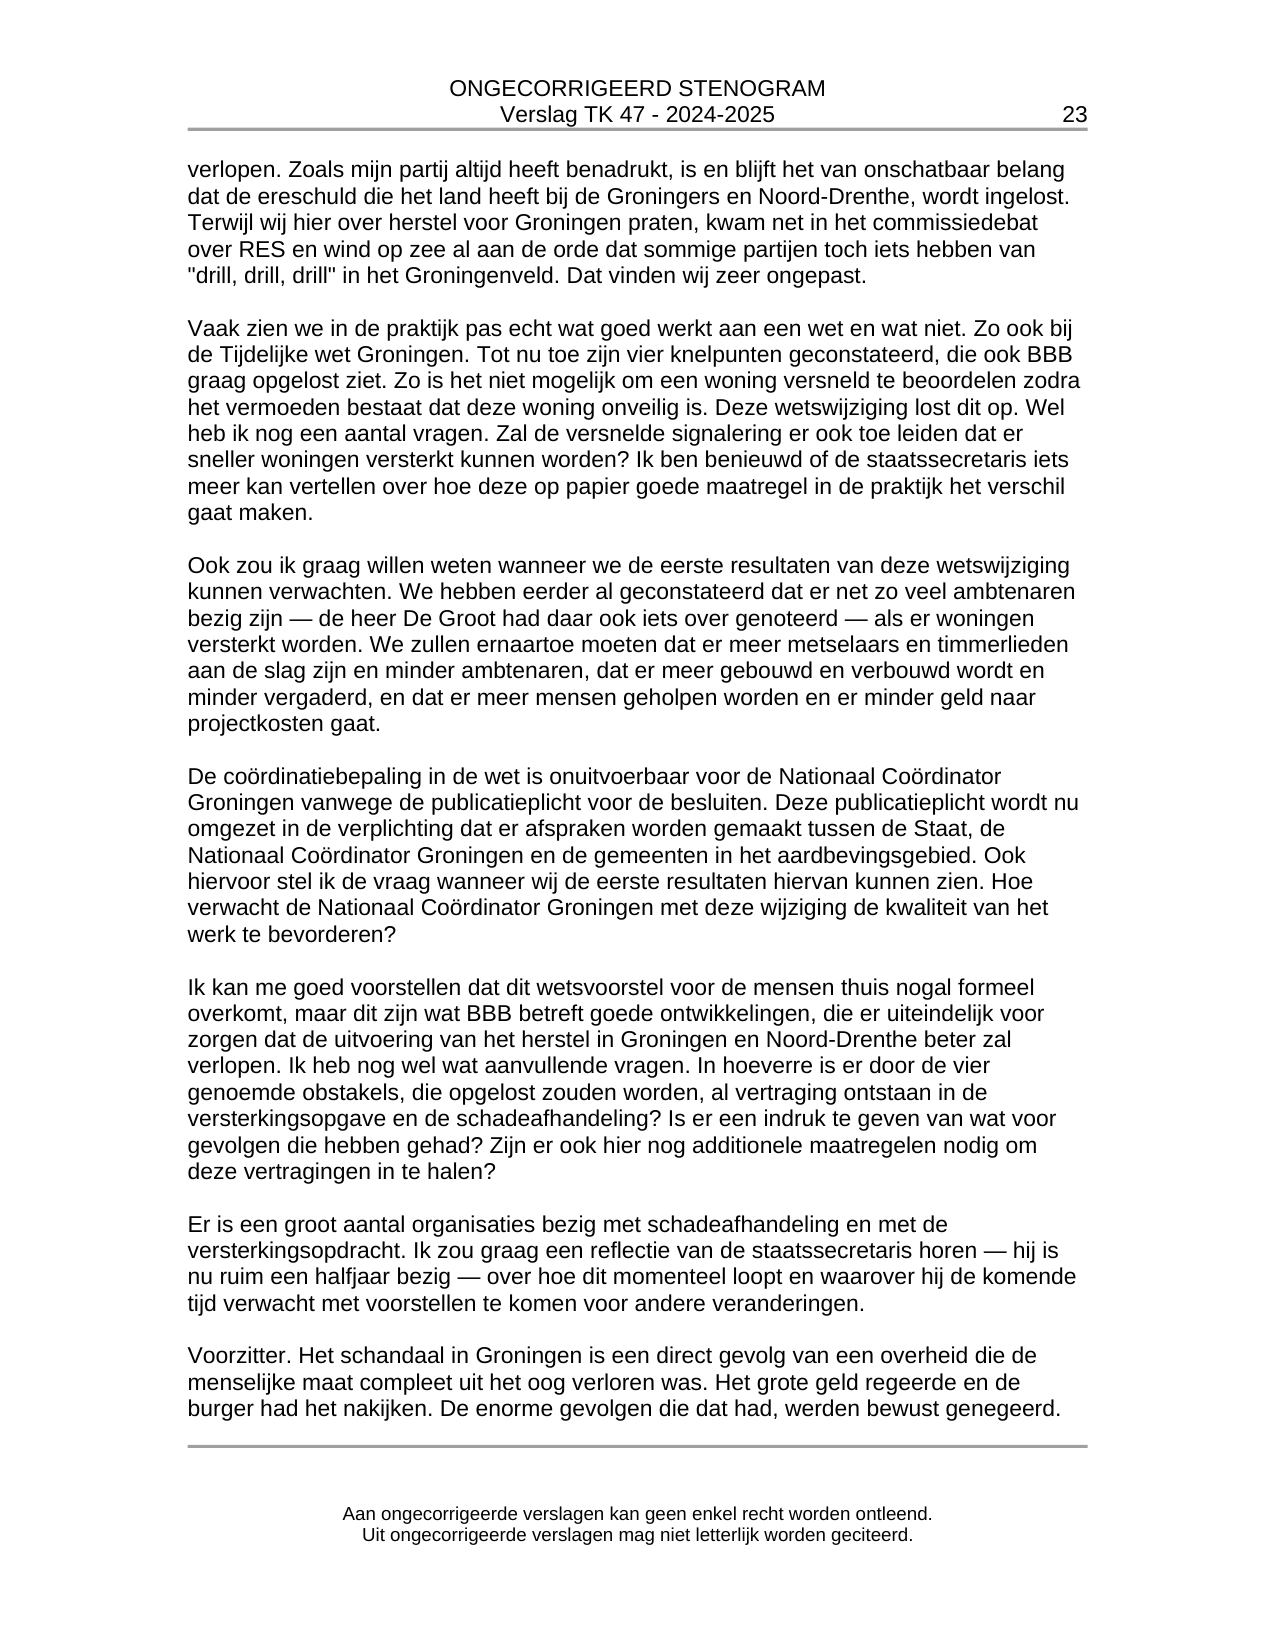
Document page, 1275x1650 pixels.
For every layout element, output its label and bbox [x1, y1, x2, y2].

text [187, 156, 1087, 1421]
